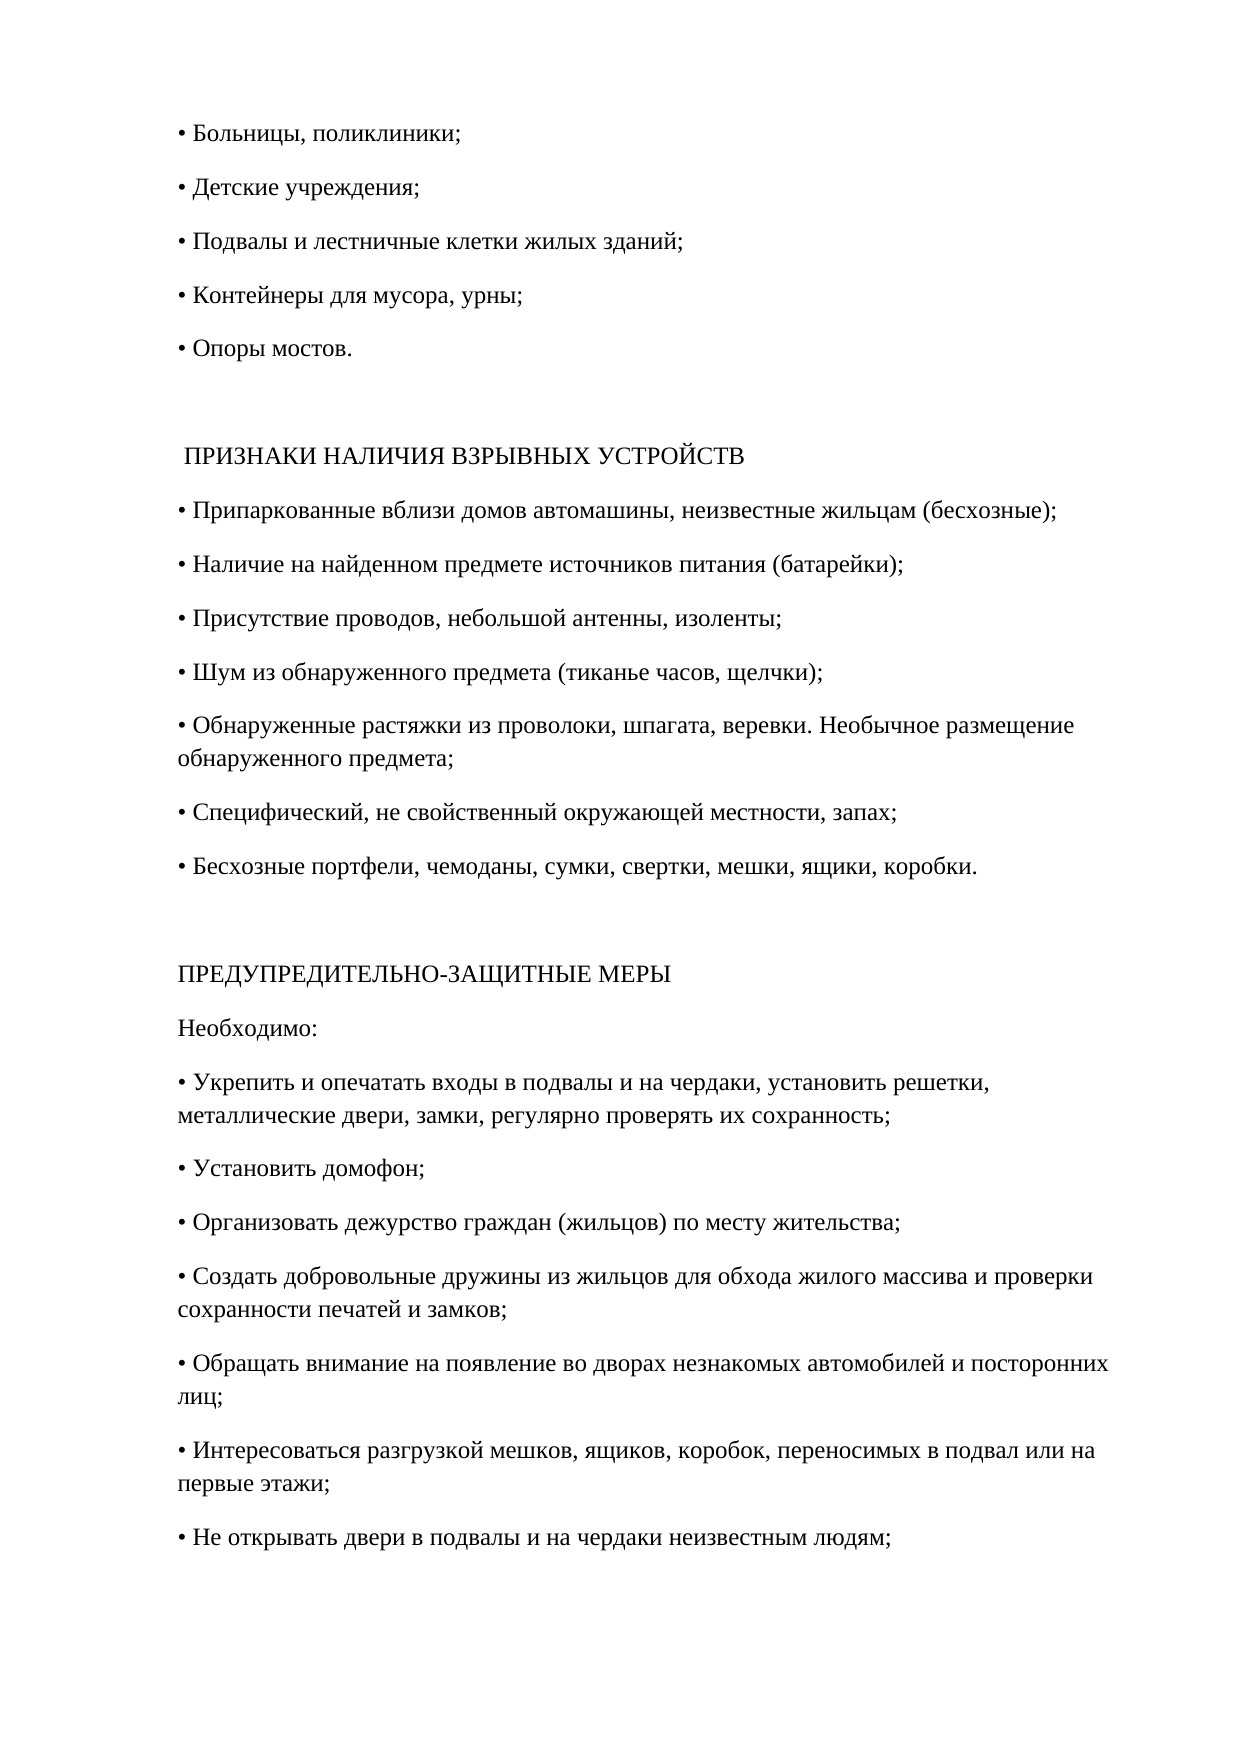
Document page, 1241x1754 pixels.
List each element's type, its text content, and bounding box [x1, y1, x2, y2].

text • Присутствие проводов, небольшой антенны, изоленты; [177, 603, 1152, 632]
text • Специфический, не свойственный окружающей местности, запах; [177, 797, 1152, 826]
text • Припаркованные вблизи домов автомашины, неизвестные жильцам (бесхозные); [177, 495, 1152, 524]
text • Обнаруженные растяжки из проволоки, шпагата, веревки. Необычное размещение обнаруженного предмета; [177, 711, 1152, 772]
text • Не открывать двери в подвалы и на чердаки неизвестным людям; [177, 1522, 1152, 1551]
text • Установить домофон; [177, 1153, 1152, 1182]
text Необходимо: [177, 1013, 1152, 1042]
text • Укрепить и опечатать входы в подвалы и на чердаки, установить решетки, металлические двери, замки, регулярно проверять их сохранность; [177, 1067, 1152, 1128]
text • Создать добровольные дружины из жильцов для обхода жилого массива и проверки сохранности печатей и замков; [177, 1261, 1152, 1323]
text • Контейнеры для мусора, урны; [177, 280, 1152, 308]
text • Шум из обнаруженного предмета (тиканье часов, щелчки); [177, 657, 1152, 685]
text • Интересоваться разгрузкой мешков, ящиков, коробок, переносимых в подвал или на первые этажи; [177, 1435, 1152, 1497]
text • Наличие на найденном предмете источников питания (батарейки); [177, 549, 1152, 578]
text • Подвалы и лестничные клетки жилых зданий; [177, 226, 1152, 254]
text • Обращать внимание на появление во дворах незнакомых автомобилей и посторонних лиц; [177, 1348, 1152, 1410]
text • Организовать дежурство граждан (жильцов) по месту жительства; [177, 1207, 1152, 1236]
text • Бесхозные портфели, чемоданы, сумки, свертки, мешки, ящики, коробки. [177, 851, 1152, 880]
text ПРИЗНАКИ НАЛИЧИЯ ВЗРЫВНЫХ УСТРОЙСТВ [177, 441, 1152, 470]
text • Опоры мостов. [177, 333, 1152, 362]
text • Больницы, поликлиники; [177, 118, 1152, 147]
text • Детские учреждения; [177, 172, 1152, 201]
text ПРЕДУПРЕДИТЕЛЬНО-ЗАЩИТНЫЕ МЕРЫ [177, 959, 1152, 988]
